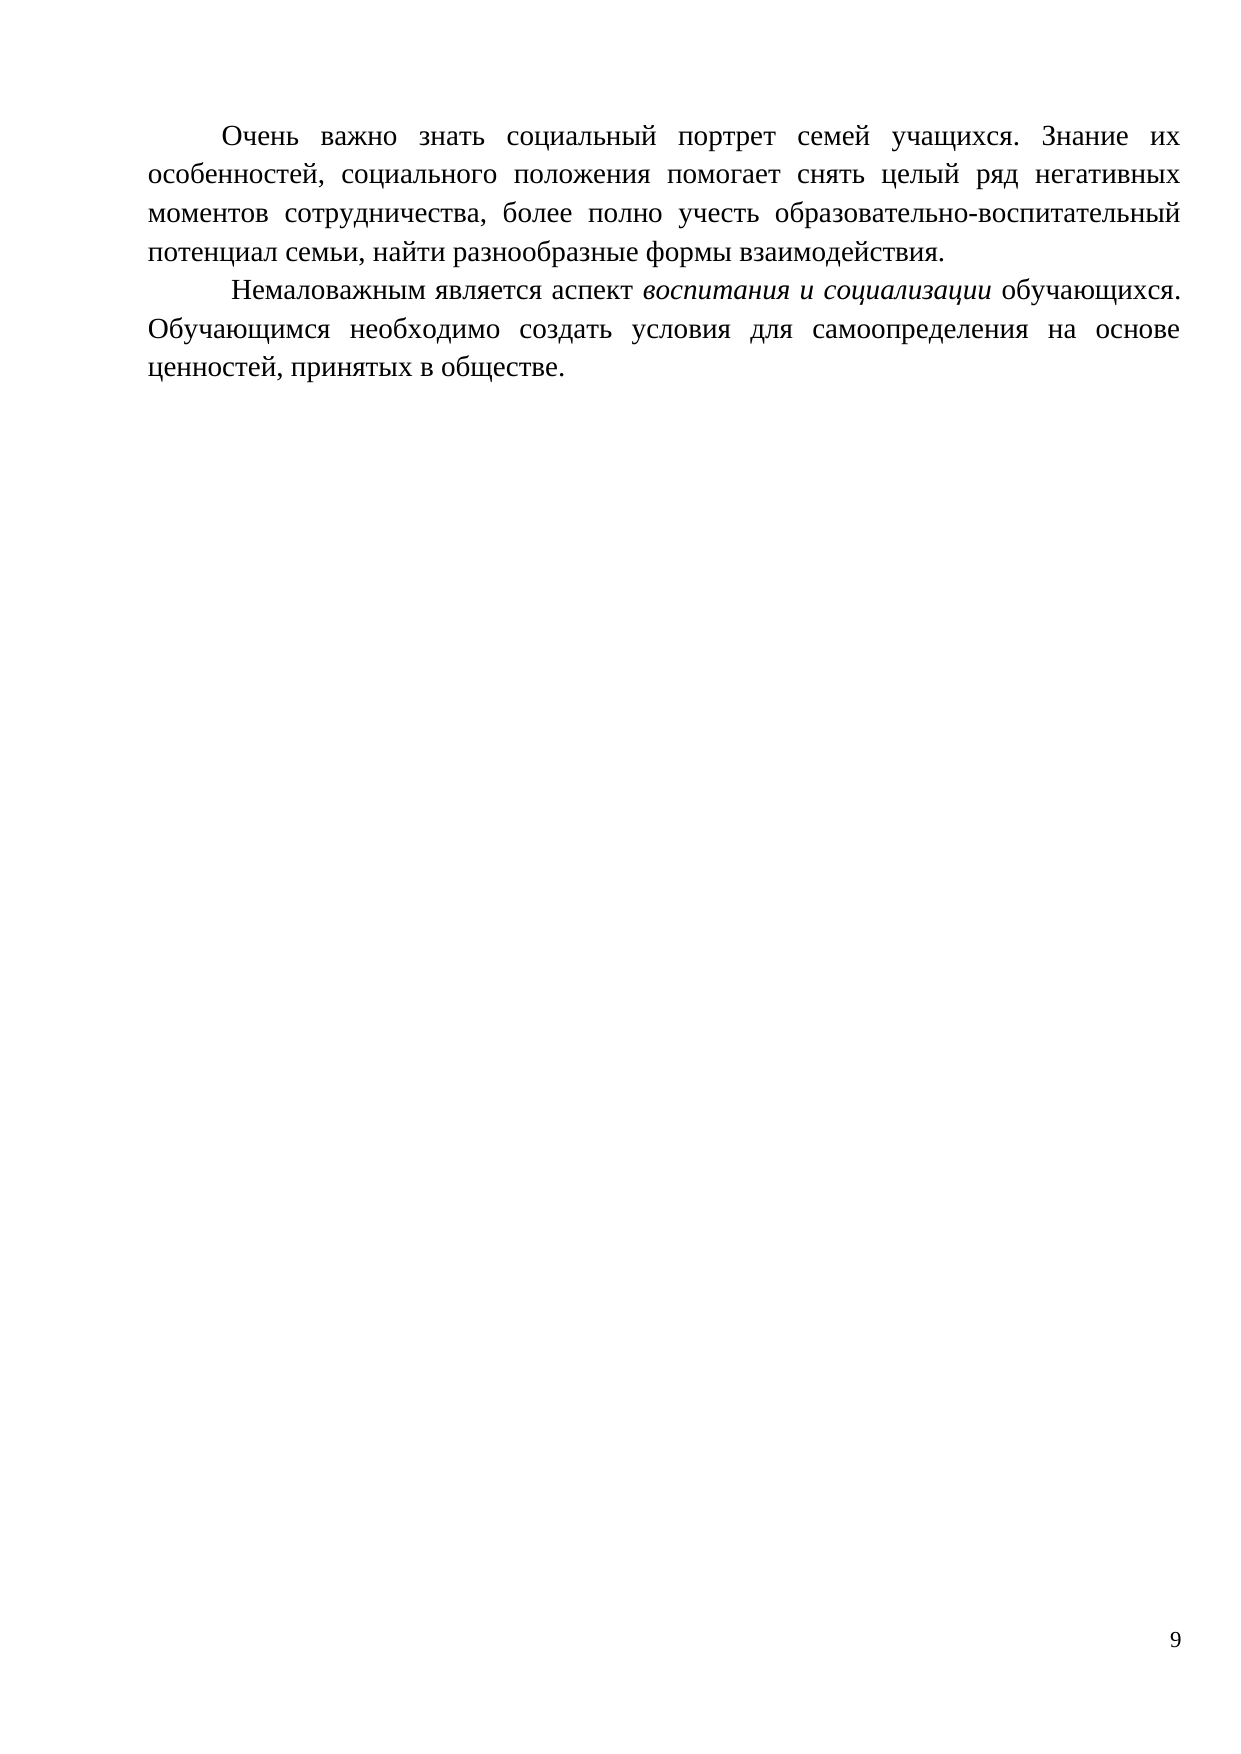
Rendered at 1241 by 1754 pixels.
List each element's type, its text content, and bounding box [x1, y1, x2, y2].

text Очень важно знать социальный портрет семей учащихся. Знание их особенностей, социального положения помогает снять целый ряд негативных моментов сотрудничества, более полно учесть образовательно-воспитательный потенциал семьи, найти разнообразные формы взаимодействия. [148, 118, 1181, 267]
text Немаловажным является аспект воспитания и социализации обучающихся. Обучающимся необходимо создать условия для самоопределения на основе ценностей, принятых в обществе. [148, 272, 1181, 383]
